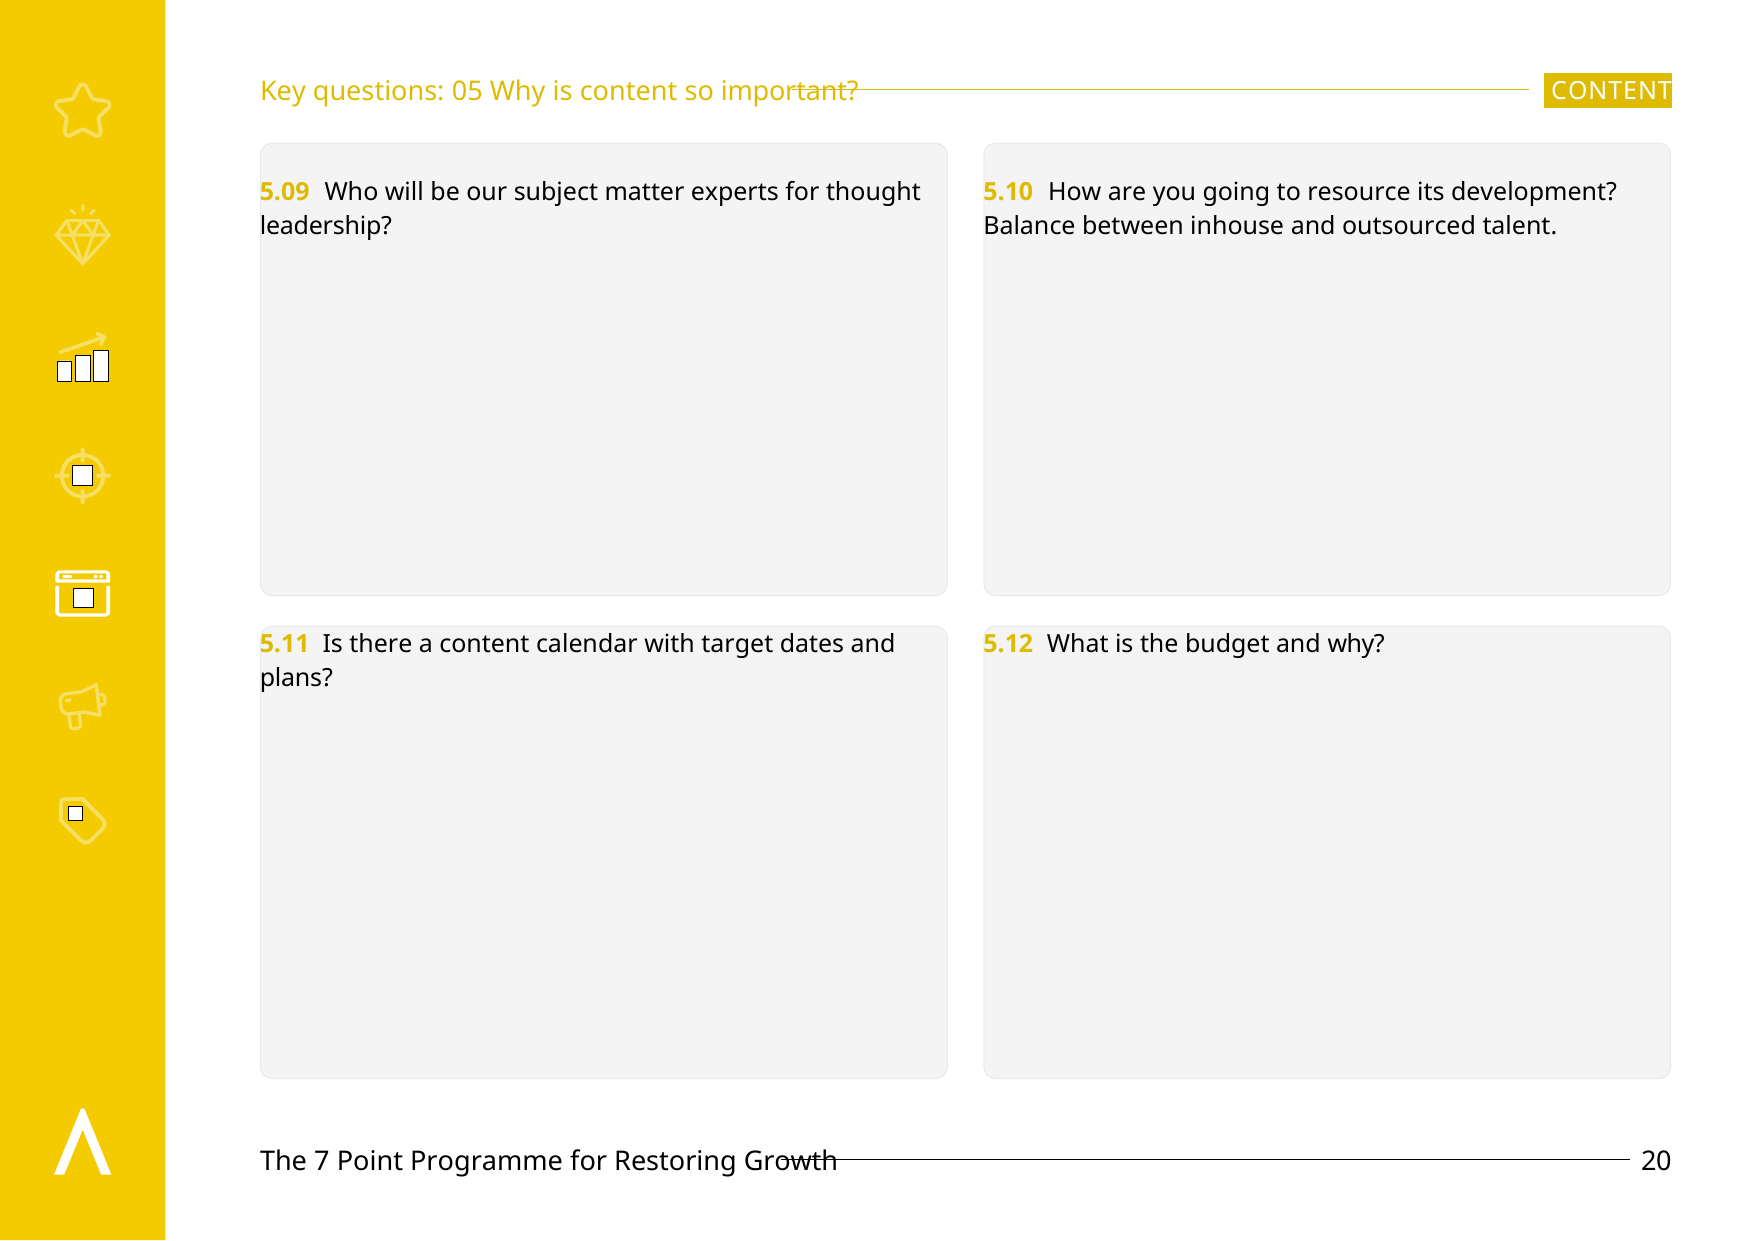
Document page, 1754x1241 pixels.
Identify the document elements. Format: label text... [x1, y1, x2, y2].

picture [73, 466, 92, 485]
text Key questions: 05 Why is content so important? CONTENT [260, 72, 1683, 109]
picture [58, 362, 71, 381]
picture [94, 351, 108, 381]
picture [69, 807, 82, 820]
picture [76, 356, 90, 381]
picture [74, 589, 93, 607]
text The 7 Point Programme for Restoring Growth 20 [260, 1142, 1683, 1179]
